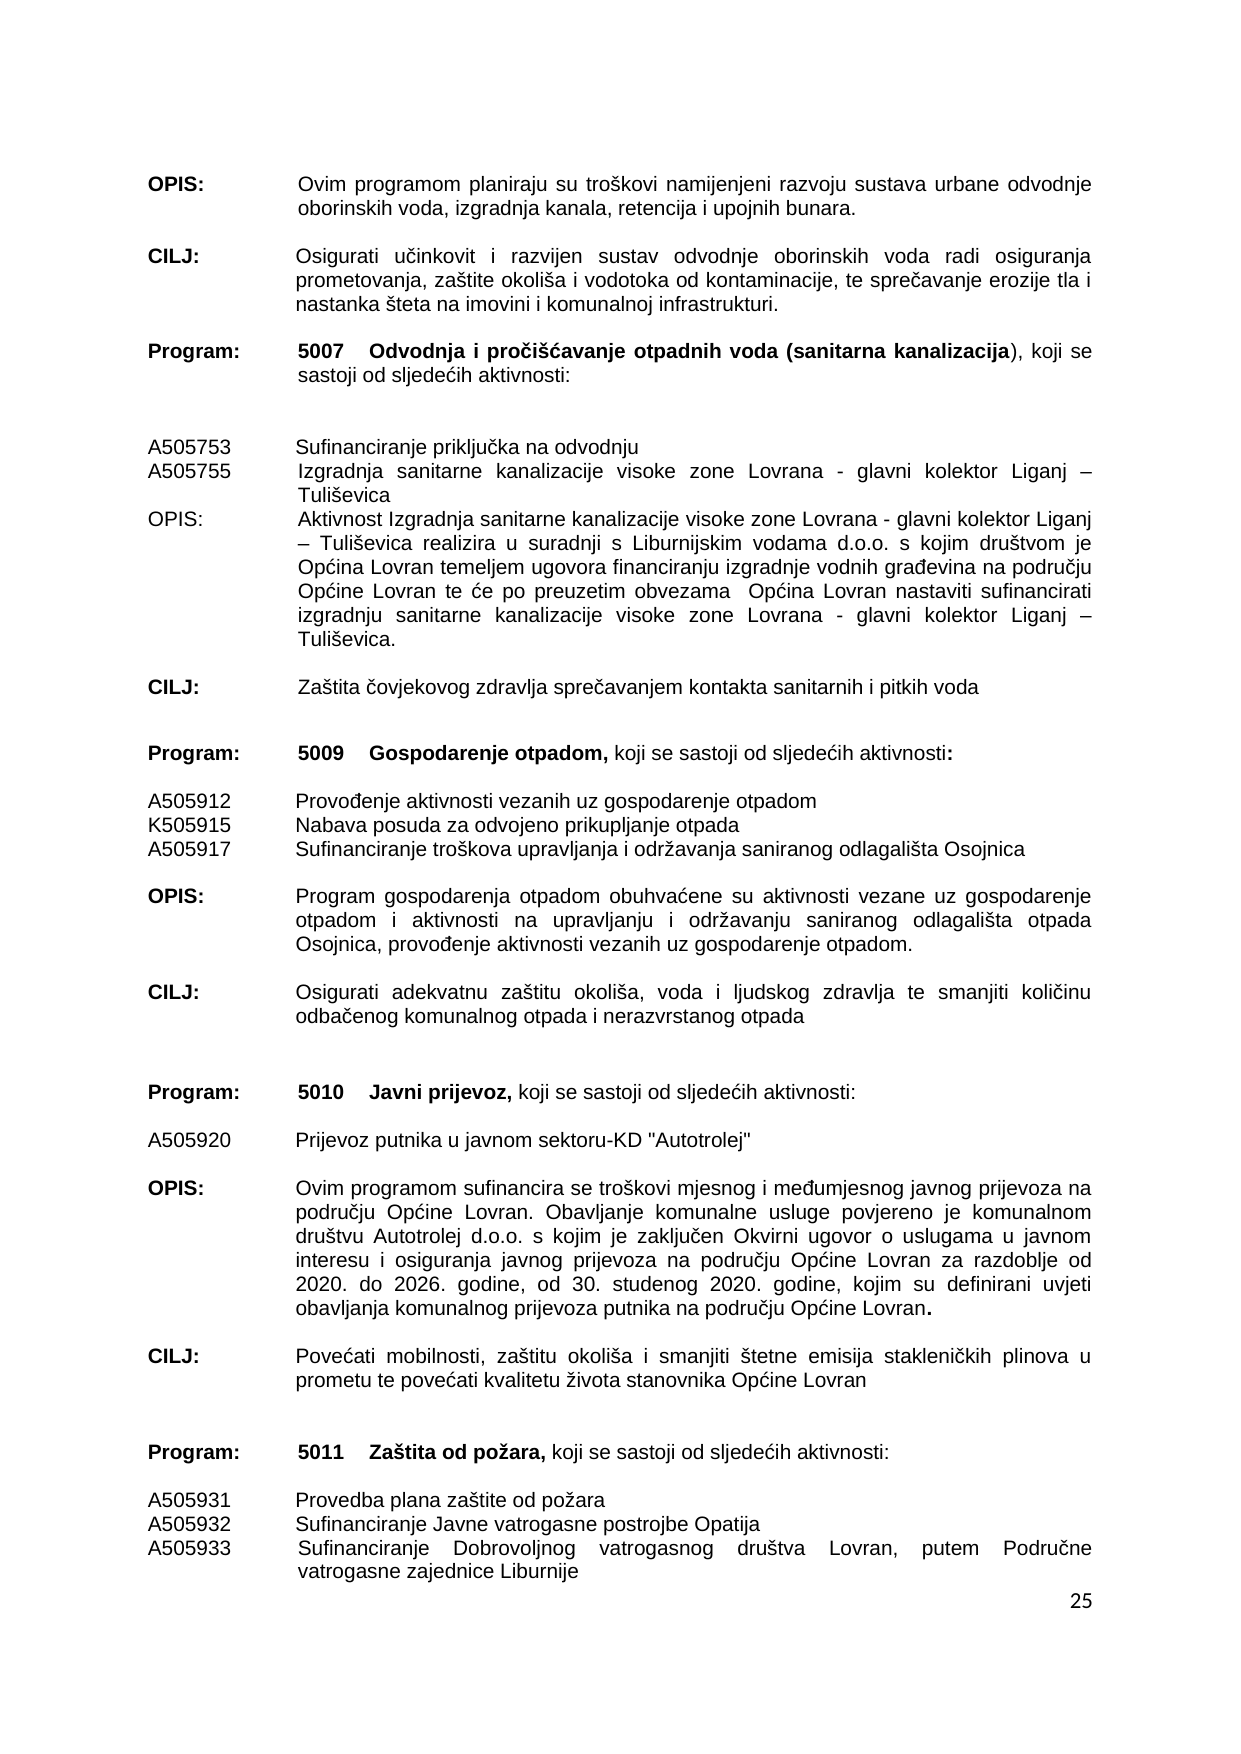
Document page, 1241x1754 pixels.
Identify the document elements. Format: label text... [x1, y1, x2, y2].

text Program: 5010 Javni prijevoz, koji se sastoji od sljedećih aktivnosti: [148, 1080, 1093, 1104]
text OPIS: Ovim programom sufinancira se troškovi mjesnog i međumjesnog javnog prijevoza na području Općine Lovran. Obavljanje komunalne usluge povjereno je komunalnom društvu Autotrolej d.o.o. s kojim je zaključen Okvirni ugovor o uslugama u javnom interesu i osiguranja javnog prijevoza na području Općine Lovran za razdoblje od 2020. do 2026. godine, od 30. studenog 2020. godine, kojim su definirani uvjeti obavljanja komunalnog prijevoza putnika na području Općine Lovran. [148, 1176, 1093, 1320]
text A505755 Izgradnja sanitarne kanalizacije visoke zone Lovrana - glavni kolektor Liganj – Tuliševica [148, 459, 1093, 507]
text OPIS: Ovim programom planiraju su troškovi namijenjeni razvoju sustava urbane odvodnje oborinskih voda, izgradnja kanala, retencija i upojnih bunara. [148, 172, 1093, 219]
text A505912 Provođenje aktivnosti vezanih uz gospodarenje otpadom [148, 788, 1093, 812]
text CILJ: Zaštita čovjekovog zdravlja sprečavanjem kontakta sanitarnih i pitkih voda [148, 675, 1093, 699]
text Program: 5007 Odvodnja i pročišćavanje otpadnih voda (sanitarna kanalizacija), koji se sastoji od sljedećih aktivnosti: [148, 339, 1093, 387]
text OPIS: Program gospodarenja otpadom obuhvaćene su aktivnosti vezane uz gospodarenje otpadom i aktivnosti na upravljanju i održavanju saniranog odlagališta otpada Osojnica, provođenje aktivnosti vezanih uz gospodarenje otpadom. [148, 884, 1093, 956]
text Program: 5011 Zaštita od požara, koji se sastoji od sljedećih aktivnosti: [148, 1439, 1093, 1463]
text A505920 Prijevoz putnika u javnom sektoru-KD "Autotrolej" [148, 1128, 1093, 1152]
text A505917 Sufinanciranje troškova upravljanja i održavanja saniranog odlagališta Osojnica [148, 836, 1093, 860]
text A505931 Provedba plana zaštite od požara [148, 1487, 1093, 1511]
text Program: 5009 Gospodarenje otpadom, koji se sastoji od sljedećih aktivnosti: [148, 741, 1093, 764]
text A505933 Sufinanciranje Dobrovoljnog vatrogasnog društva Lovran, putem Područne vatrogasne zajednice Liburnije [148, 1535, 1093, 1583]
text OPIS: Aktivnost Izgradnja sanitarne kanalizacije visoke zone Lovrana - glavni kolektor Liganj – Tuliševica realizira u suradnji s Liburnijskim vodama d.o.o. s kojim društvom je Općina Lovran temeljem ugovora financiranju izgradnje vodnih građevina na području Općine Lovran te će po preuzetim obvezama Općina Lovran nastaviti sufinancirati izgradnju sanitarne kanalizacije visoke zone Lovrana - glavni kolektor Liganj – Tuliševica. [148, 507, 1093, 651]
text CILJ: Povećati mobilnosti, zaštitu okoliša i smanjiti štetne emisija stakleničkih plinova u prometu te povećati kvalitetu života stanovnika Općine Lovran [148, 1344, 1093, 1392]
text A505932 Sufinanciranje Javne vatrogasne postrojbe Opatija [148, 1511, 1093, 1535]
text A505753 Sufinanciranje priključka na odvodnju [148, 435, 1093, 459]
text CILJ: Osigurati učinkovit i razvijen sustav odvodnje oborinskih voda radi osiguranja prometovanja, zaštite okoliša i vodotoka od kontaminacije, te sprečavanje erozije tla i nastanka šteta na imovini i komunalnoj infrastrukturi. [148, 243, 1093, 315]
text K505915 Nabava posuda za odvojeno prikupljanje otpada [148, 812, 1093, 836]
text CILJ: Osigurati adekvatnu zaštitu okoliša, voda i ljudskog zdravlja te smanjiti količinu odbačenog komunalnog otpada i nerazvrstanog otpada [148, 980, 1093, 1028]
